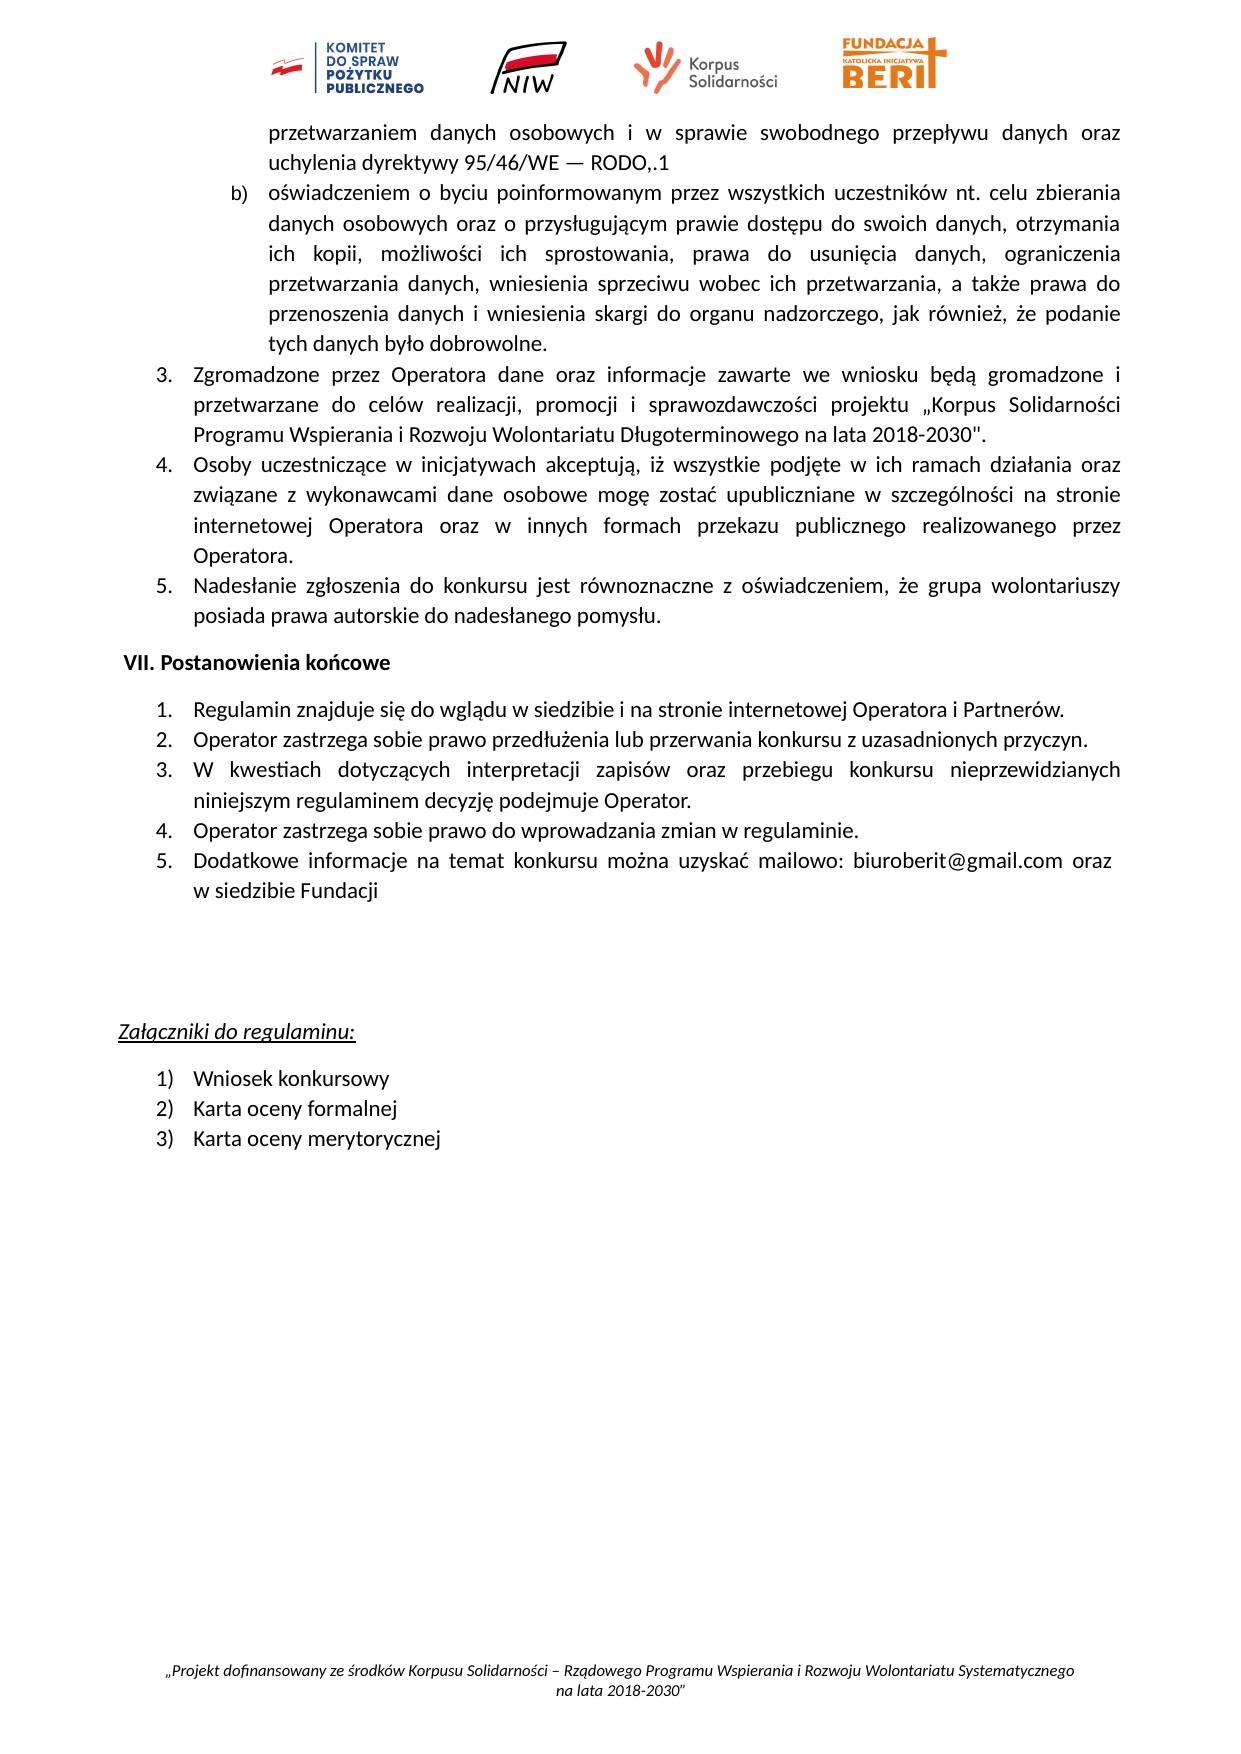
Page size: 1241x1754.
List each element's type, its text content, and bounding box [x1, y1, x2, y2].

list oświadczeniem o byciu poinformowanym przez wszystkich uczestników nt. celu zbierania danych osobowych oraz o przysługującym prawie dostępu do swoich danych, otrzymania ich kopii, możliwości ich sprostowania, prawa do usunięcia danych, ograniczenia przetwarzania danych, wniesienia sprzeciwu wobec ich przetwarzania, a także prawa do przenoszenia danych i wniesienia skargi do organu nadzorczego, jak również, że podanie tych danych było dobrowolne. [231, 178, 1122, 358]
list Regulamin znajduje się do wglądu w siedzibie i na stronie internetowej Operatora i Partnerów. [156, 695, 1122, 723]
text VII. Postanowienia końcowe [118, 648, 1122, 676]
text Załączniki do regulaminu: [118, 1017, 1122, 1045]
list Dodatkowe informacje na temat konkursu można uzyskać mailowo: biuroberit@gmail.com oraz w siedzibie Fundacji [156, 846, 1122, 904]
list Karta oceny formalnej [156, 1094, 1122, 1122]
list Operator zastrzega sobie prawo przedłużenia lub przerwania konkursu z uzasadnionych przyczyn. [156, 725, 1122, 753]
picture [258, 18, 786, 116]
list Zgromadzone przez Operatora dane oraz informacje zawarte we wniosku będą gromadzone i przetwarzane do celów realizacji, promocji i sprawozdawczości projektu „Korpus Solidarności Programu Wspierania i Rozwoju Wolontariatu Długoterminowego na lata 2018-2030". [156, 360, 1122, 448]
list W kwestiach dotyczących interpretacji zapisów oraz przebiegu konkursu nieprzewidzianych niniejszym regulaminem decyzję podejmuje Operator. [156, 756, 1122, 814]
list Osoby uczestniczące w inicjatywach akceptują, iż wszystkie podjęte w ich ramach działania oraz związane z wykonawcami dane osobowe mogę zostać upubliczniane w szczególności na stronie internetowej Operatora oraz w innych formach przekazu publicznego realizowanego przez Operatora. [156, 450, 1122, 569]
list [231, 118, 1122, 176]
list Karta oceny merytorycznej [156, 1124, 1122, 1152]
list Nadesłanie zgłoszenia do konkursu jest równoznaczne z oświadczeniem, że grupa wolontariuszy posiada prawa autorskie do nadesłanego pomysłu. [156, 571, 1122, 629]
list Wniosek konkursowy [156, 1064, 1122, 1092]
list Operator zastrzega sobie prawo do wprowadzania zmian w regulaminie. [156, 816, 1122, 844]
picture [840, 37, 947, 88]
